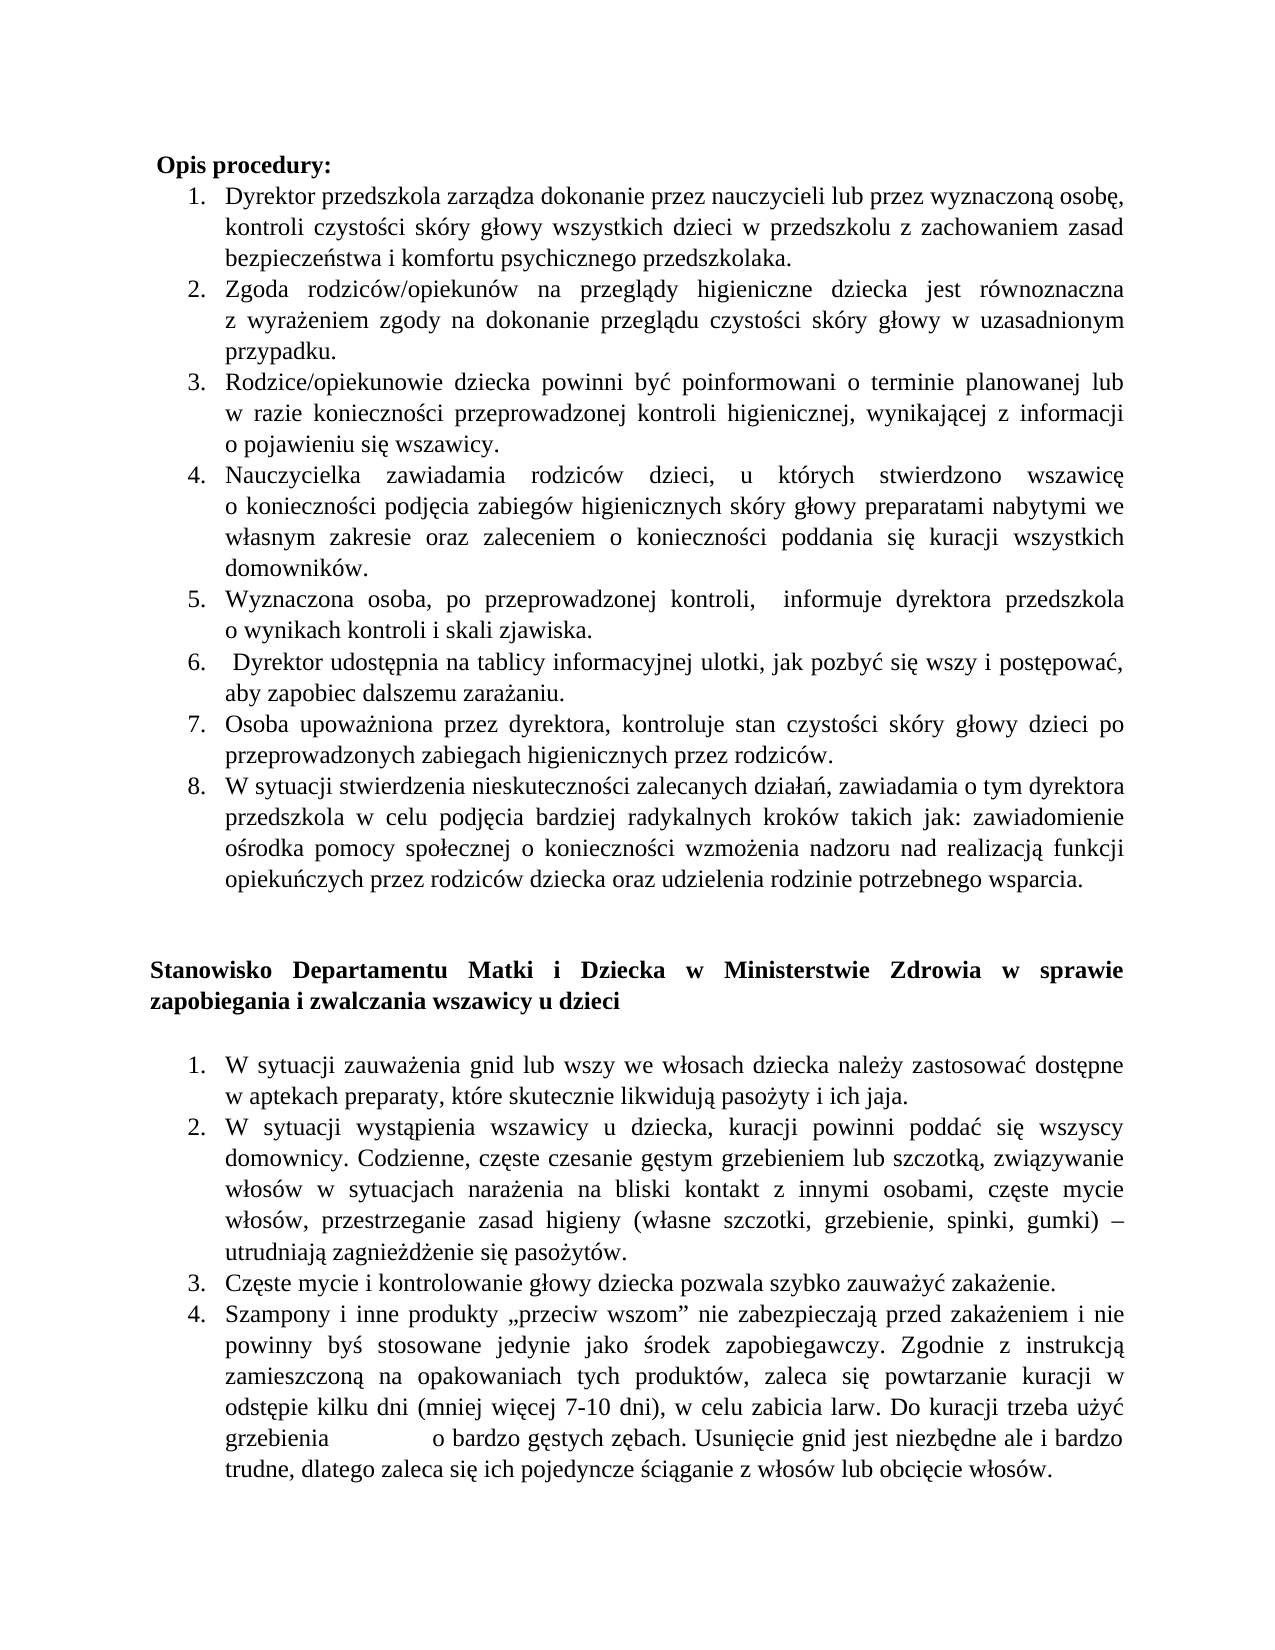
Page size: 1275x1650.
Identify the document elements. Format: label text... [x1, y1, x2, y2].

text Opis procedury: [150, 150, 1125, 179]
list Osoba upoważniona przez dyrektora, kontroluje stan czystości skóry głowy dzieci po przeprowadzonych zabiegach higienicznych przez rodziców. [187, 709, 1125, 768]
list W sytuacji zauważenia gnid lub wszy we włosach dziecka należy zastosować dostępne w aptekach preparaty, które skutecznie likwidują pasożyty i ich jaja. [187, 1050, 1125, 1110]
list Nauczycielka zawiadamia rodziców dzieci, u których stwierdzono wszawicę o konieczności podjęcia zabiegów higienicznych skóry głowy preparatami nabytymi we własnym zakresie oraz zaleceniem o konieczności poddania się kuracji wszystkich domowników. [187, 460, 1125, 582]
list Dyrektor przedszkola zarządza dokonanie przez nauczycieli lub przez wyznaczoną osobę, kontroli czystości skóry głowy wszystkich dzieci w przedszkolu z zachowaniem zasad bezpieczeństwa i komfortu psychicznego przedszkolaka. [187, 181, 1125, 272]
list Rodzice/opiekunowie dziecka powinni być poinformowani o terminie planowanej lub w razie konieczności przeprowadzonej kontroli higienicznej, wynikającej z informacji o pojawieniu się wszawicy. [187, 367, 1125, 458]
list Zgoda rodziców/opiekunów na przeglądy higieniczne dziecka jest równoznaczna z wyrażeniem zgody na dokonanie przeglądu czystości skóry głowy w uzasadnionym przypadku. [187, 274, 1125, 365]
list W sytuacji wystąpienia wszawicy u dziecka, kuracji powinni poddać się wszyscy domownicy. Codzienne, częste czesanie gęstym grzebieniem lub szczotką, związywanie włosów w sytuacjach narażenia na bliski kontakt z innymi osobami, częste mycie włosów, przestrzeganie zasad higieny (własne szczotki, grzebienie, spinki, gumki) – utrudniają zagnieżdżenie się pasożytów. [187, 1112, 1125, 1265]
text Stanowisko Departamentu Matki i Dziecka w Ministerstwie Zdrowia w sprawie zapobiegania i zwalczania wszawicy u dzieci [150, 955, 1125, 1015]
list Dyrektor udostępnia na tablicy informacyjnej ulotki, jak pozbyć się wszy i postępować, aby zapobiec dalszemu zarażaniu. [187, 647, 1125, 706]
list Częste mycie i kontrolowanie głowy dziecka pozwala szybko zauważyć zakażenie. [187, 1268, 1125, 1296]
list Szampony i inne produkty „przeciw wszom” nie zabezpieczają przed zakażeniem i nie powinny byś stosowane jedynie jako środek zapobiegawczy. Zgodnie z instrukcją zamieszczoną na opakowaniach tych produktów, zaleca się powtarzanie kuracji w odstępie kilku dni (mniej więcej 7-10 dni), w celu zabicia larw. Do kuracji trzeba użyć grzebienia o bardzo gęstych zębach. Usunięcie gnid jest niezbędne ale i bardzo trudne, dlatego zaleca się ich pojedyncze ściąganie z włosów lub obcięcie włosów. [187, 1299, 1125, 1483]
list Wyznaczona osoba, po przeprowadzonej kontroli, informuje dyrektora przedszkola o wynikach kontroli i skali zjawiska. [187, 584, 1125, 644]
list W sytuacji stwierdzenia nieskuteczności zalecanych działań, zawiadamia o tym dyrektora przedszkola w celu podjęcia bardziej radykalnych kroków takich jak: zawiadomienie ośrodka pomocy społecznej o konieczności wzmożenia nadzoru nad realizacją funkcji opiekuńczych przez rodziców dziecka oraz udzielenia rodzinie potrzebnego wsparcia. [187, 771, 1125, 893]
